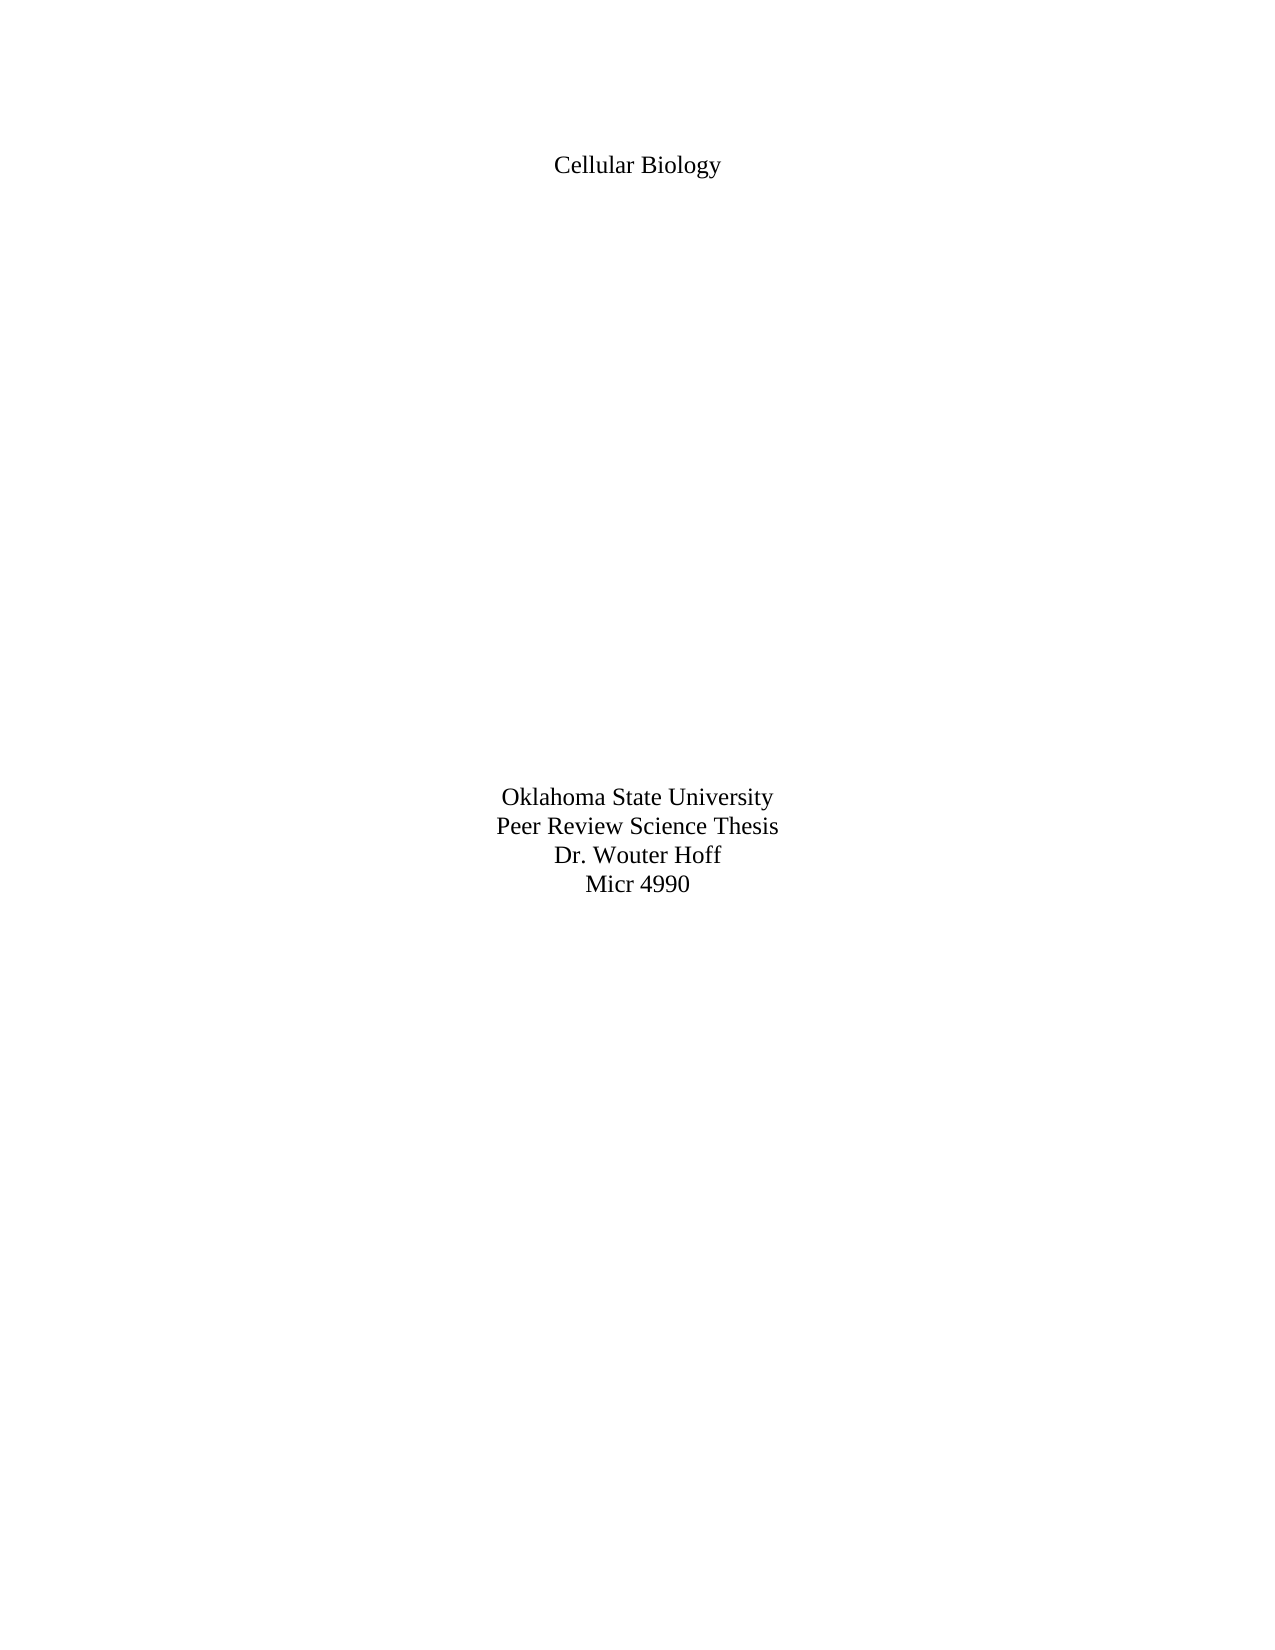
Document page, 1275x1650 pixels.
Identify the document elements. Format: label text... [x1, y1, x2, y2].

text Dr. Wouter Hoff [150, 840, 1125, 869]
text Oklahoma State University [150, 782, 1125, 811]
text Peer Review Science Thesis [150, 811, 1125, 840]
text Micr 4990 [150, 869, 1125, 897]
text Cellular Biology [150, 150, 1125, 179]
